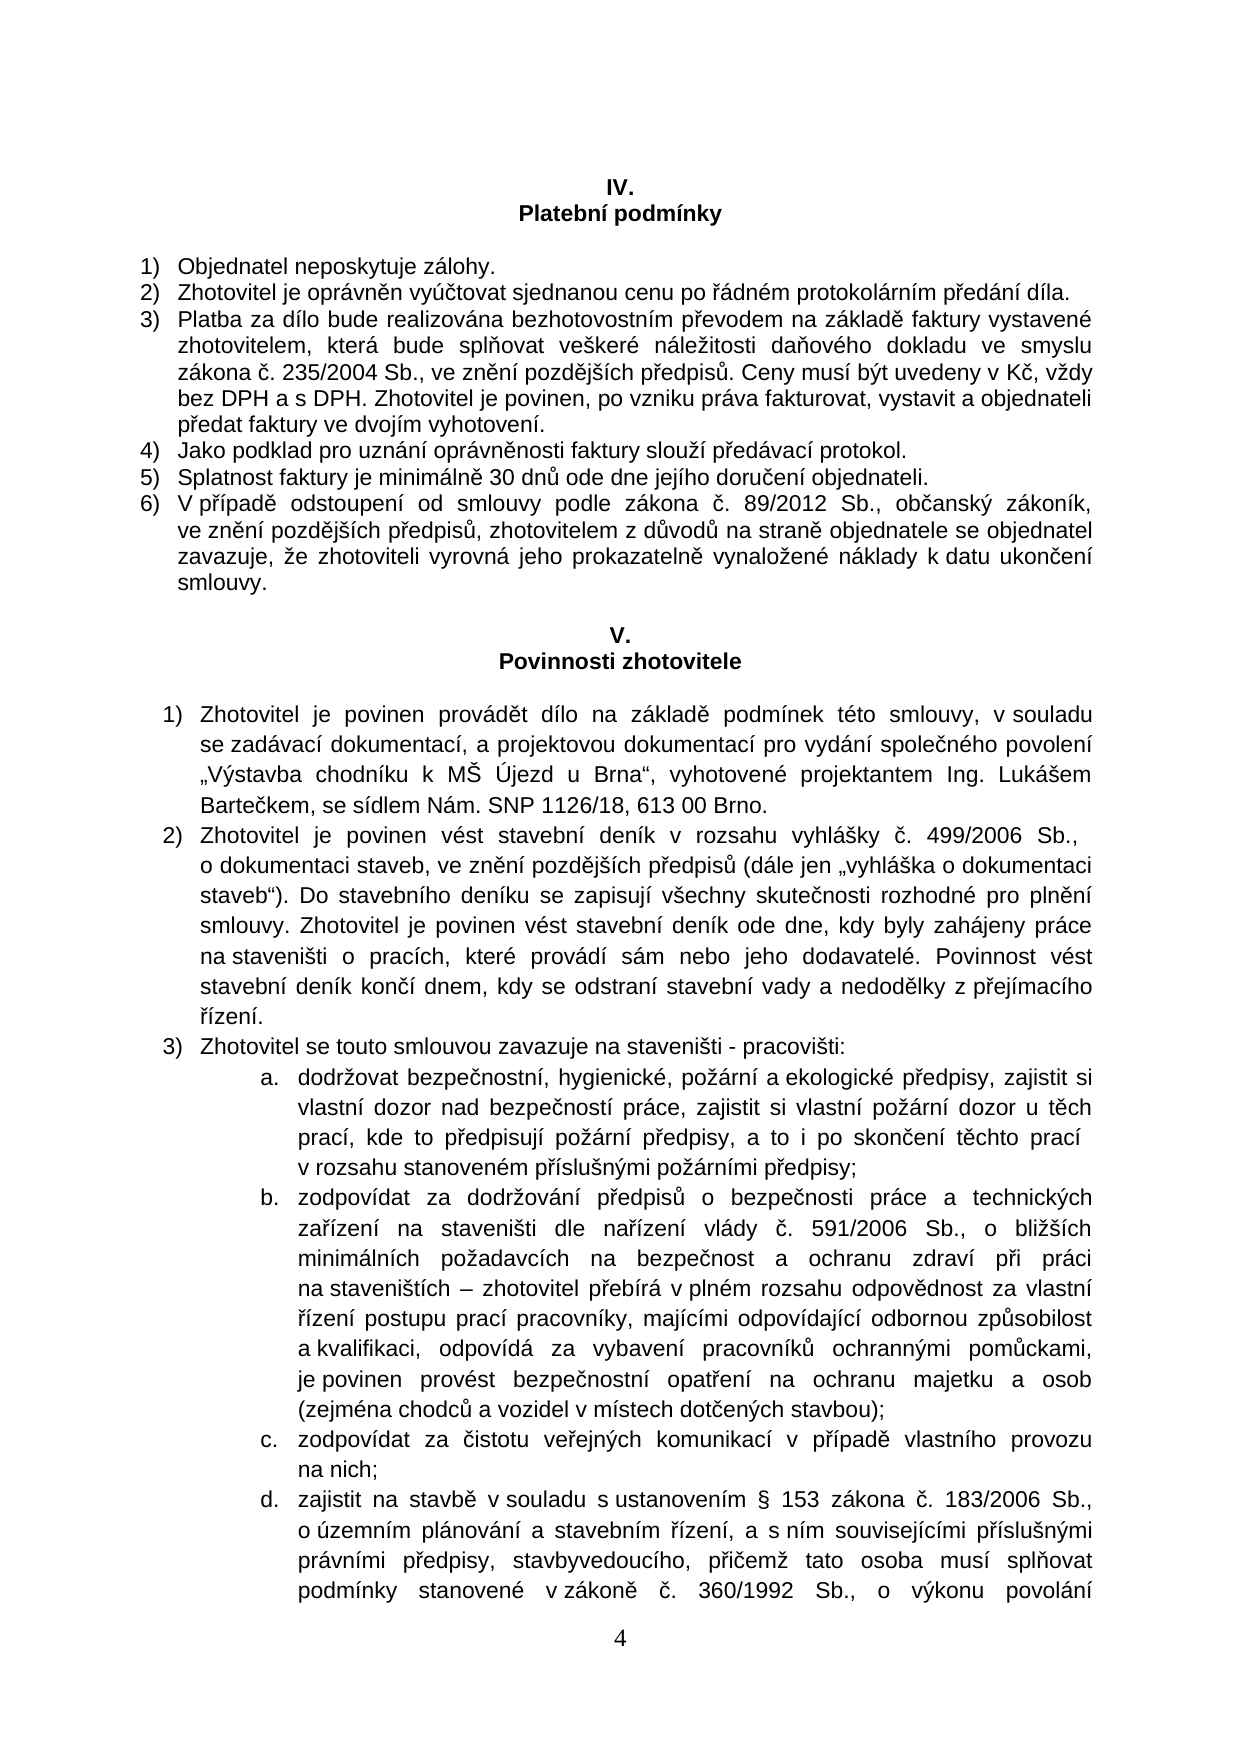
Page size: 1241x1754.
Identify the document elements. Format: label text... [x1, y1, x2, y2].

list Zhotovitel je oprávněn vyúčtovat sjednanou cenu po řádném protokolárním předání díla. [140, 279, 1093, 306]
text Platební podmínky [148, 200, 1093, 227]
list zodpovídat za dodržování předpisů o bezpečnosti práce a technických zařízení na staveništi dle nařízení vlády č. 591/2006 Sb., o bližších minimálních požadavcích na bezpečnost a ochranu zdraví při práci na staveništích – zhotovitel přebírá v plném rozsahu odpovědnost za vlastní řízení postupu prací pracovníky, majícími odpovídající odbornou způsobilost a kvalifikaci, odpovídá za vybavení pracovníků ochrannými pomůckami, je povinen provést bezpečnostní opatření na ochranu majetku a osob (zejména chodců a vozidel v místech dotčených stavbou); [260, 1184, 1093, 1422]
list Jako podklad pro uznání oprávněnosti faktury slouží předávací protokol. [140, 437, 1093, 464]
list V případě odstoupení od smlouvy podle zákona č. 89/2012 Sb., občanský zákoník, ve znění pozdějších předpisů, zhotovitelem z důvodů na straně objednatele se objednatel zavazuje, že zhotoviteli vyrovná jeho prokazatelně vynaložené náklady k datu ukončení smlouvy. [140, 490, 1093, 596]
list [260, 1486, 1093, 1603]
list Zhotovitel je povinen provádět dílo na základě podmínek této smlouvy, v souladu se zadávací dokumentací, a projektovou dokumentací pro vydání společného povolení „Výstavba chodníku k MŠ Újezd u Brna“, vyhotovené projektantem Ing. Lukášem Bartečkem, se sídlem Nám. SNP 1126/18, 613 00 Brno. [162, 701, 1093, 818]
list Objednatel neposkytuje zálohy. [140, 253, 1093, 279]
list Platba za dílo bude realizována bezhotovostním převodem na základě faktury vystavené zhotovitelem, která bude splňovat veškeré náležitosti daňového dokladu ve smyslu zákona č. 235/2004 Sb., ve znění pozdějších předpisů. Ceny musí být uvedeny v Kč, vždy bez DPH a s DPH. Zhotovitel je povinen, po vzniku práva fakturovat, vystavit a objednateli předat faktury ve dvojím vyhotovení. [140, 306, 1093, 437]
list Zhotovitel se touto smlouvou zavazuje na staveništi - pracovišti: [162, 1033, 1093, 1060]
list Zhotovitel je povinen vést stavební deník v rozsahu vyhlášky č. 499/2006 Sb., o dokumentaci staveb, ve znění pozdějších předpisů (dále jen „vyhláška o dokumentaci staveb“). Do stavebního deníku se zapisují všechny skutečnosti rozhodné pro plnění smlouvy. Zhotovitel je povinen vést stavební deník ode dne, kdy byly zahájeny práce na staveništi o pracích, které provádí sám nebo jeho dodavatelé. Povinnost vést stavební deník končí dnem, kdy se odstraní stavební vady a nedodělky z přejímacího řízení. [162, 822, 1093, 1029]
text V. [148, 622, 1093, 648]
list dodržovat bezpečnostní, hygienické, požární a ekologické předpisy, zajistit si vlastní dozor nad bezpečností práce, zajistit si vlastní požární dozor u těch prací, kde to předpisují požární předpisy, a to i po skončení těchto prací v rozsahu stanoveném příslušnými požárními předpisy; [260, 1063, 1093, 1181]
text Povinnosti zhotovitele [148, 648, 1093, 675]
list zodpovídat za čistotu veřejných komunikací v případě vlastního provozu na nich; [260, 1426, 1093, 1483]
text IV. [148, 174, 1093, 200]
list Splatnost faktury je minimálně 30 dnů ode dne jejího doručení objednateli. [140, 464, 1093, 490]
